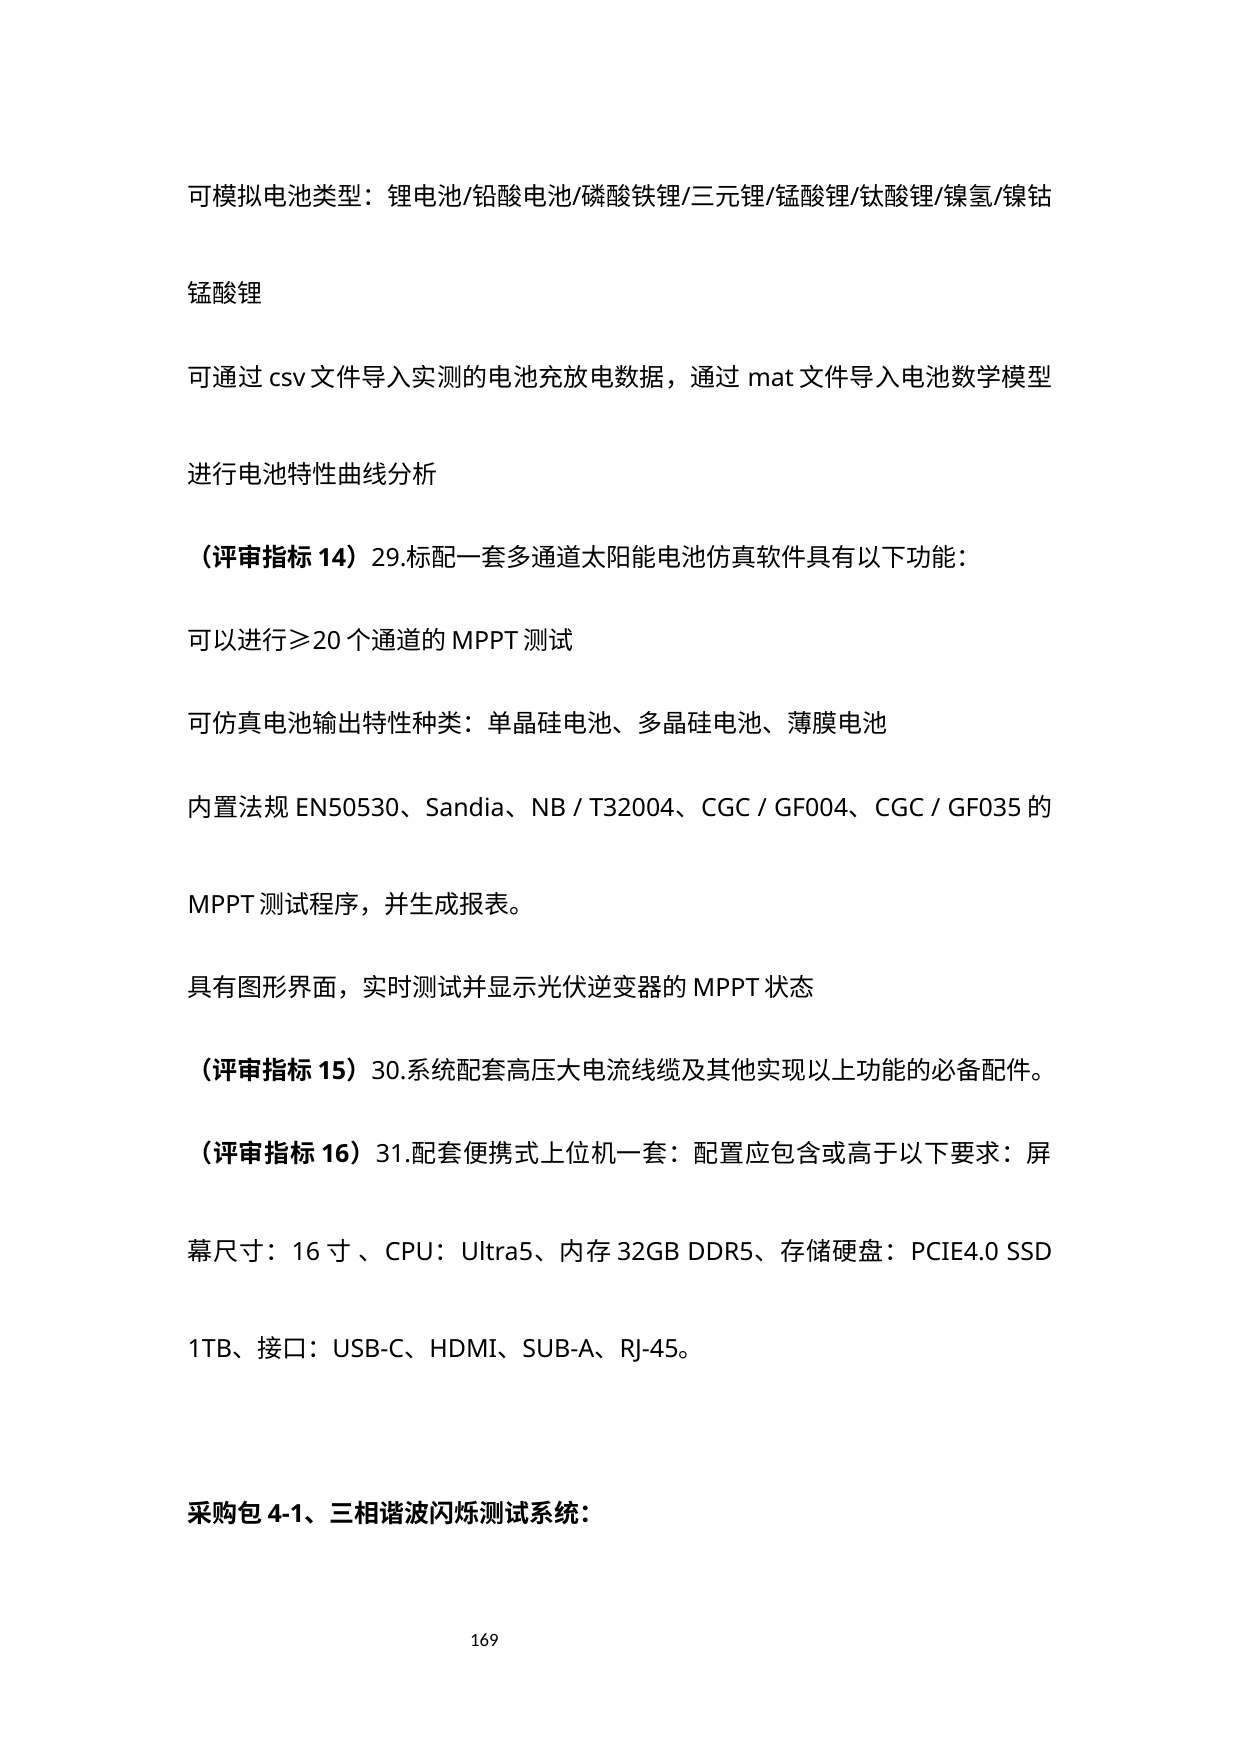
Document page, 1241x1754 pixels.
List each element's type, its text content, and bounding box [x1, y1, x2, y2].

text 可通过csv文件导入实测的电池充放电数据，通过mat文件导入电池数学模型进行电池特性曲线分析 [187, 343, 1053, 505]
text （评审指标15）30.系统配套高压大电流线缆及其他实现以上功能的必备配件。 [187, 1036, 1053, 1101]
text 可模拟电池类型：锂电池/铅酸电池/磷酸铁锂/三元锂/锰酸锂/钛酸锂/镍氢/镍钴锰酸锂 [187, 162, 1053, 324]
text 可以进行≥20个通道的MPPT测试 [187, 606, 1053, 671]
text （评审指标14）29.标配一套多通道太阳能电池仿真软件具有以下功能： [187, 523, 1053, 588]
text 具有图形界面，实时测试并显示光伏逆变器的MPPT状态 [187, 953, 1053, 1018]
text 内置法规EN50530、Sandia、NB / T32004、CGC / GF004、CGC / GF035的MPPT测试程序，并生成报表。 [187, 773, 1053, 935]
text 可仿真电池输出特性种类：单晶硅电池、多晶硅电池、薄膜电池 [187, 689, 1053, 754]
text 采购包4-1、三相谐波闪烁测试系统： [187, 1479, 1053, 1544]
text （评审指标16）31.配套便携式上位机一套：配置应包含或高于以下要求：屏幕尺寸：16寸 、CPU：Ultra5、内存32GB DDR5、存储硬盘：PCIE4.0 SSD 1TB、接口：USB-C、HDMI、SUB-A、RJ-45。 [187, 1119, 1053, 1379]
